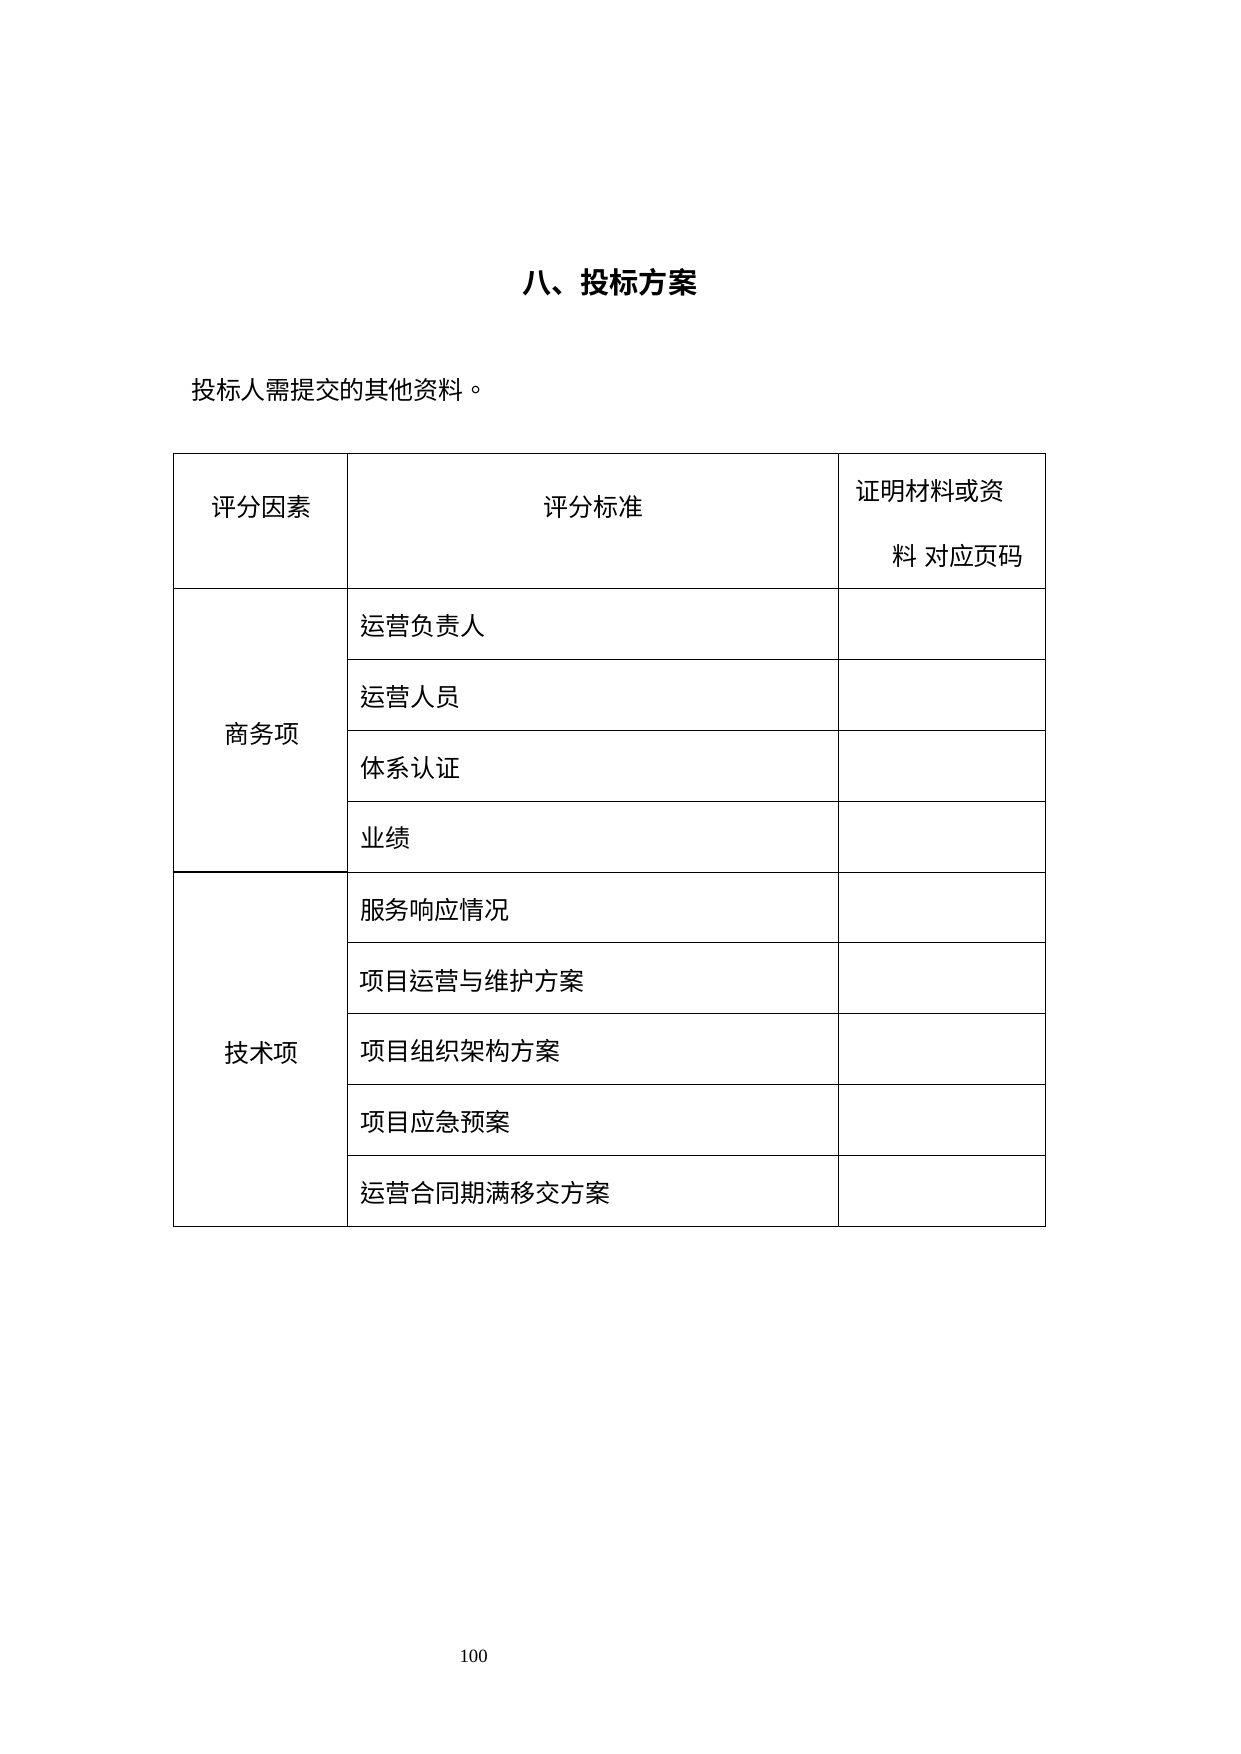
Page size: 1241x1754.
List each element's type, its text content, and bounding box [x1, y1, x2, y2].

table_cell [839, 589, 1045, 659]
table_cell [839, 1014, 1045, 1084]
table_header 评分因素 [174, 454, 347, 588]
table_cell 项目组织架构方案 [348, 1014, 838, 1084]
table_cell 业绩 [348, 802, 838, 871]
text 投标人需提交的其他资料。 [192, 356, 1079, 421]
table_cell [839, 1085, 1045, 1155]
table_cell [839, 660, 1045, 730]
table_cell [839, 943, 1045, 1013]
table_cell 项目应急预案 [348, 1085, 838, 1155]
table_header 证明材料或资料 对应页码 [839, 454, 1045, 588]
table_cell [839, 802, 1045, 871]
table_cell 技术项 [174, 873, 347, 1226]
table_cell 商务项 [174, 589, 347, 871]
table_cell 服务响应情况 [348, 873, 838, 942]
table_cell 运营合同期满移交方案 [348, 1156, 838, 1226]
table_header 评分标准 [348, 454, 838, 588]
table_cell 运营负责人 [348, 589, 838, 659]
table_cell 体系认证 [348, 731, 838, 801]
table_cell [839, 873, 1045, 942]
table_cell 运营人员 [348, 660, 838, 730]
table_cell 项目运营与维护方案 [348, 943, 838, 1013]
table_cell [839, 1156, 1045, 1226]
subtitle 八、投标方案 [139, 248, 1079, 313]
table_cell [839, 731, 1045, 801]
